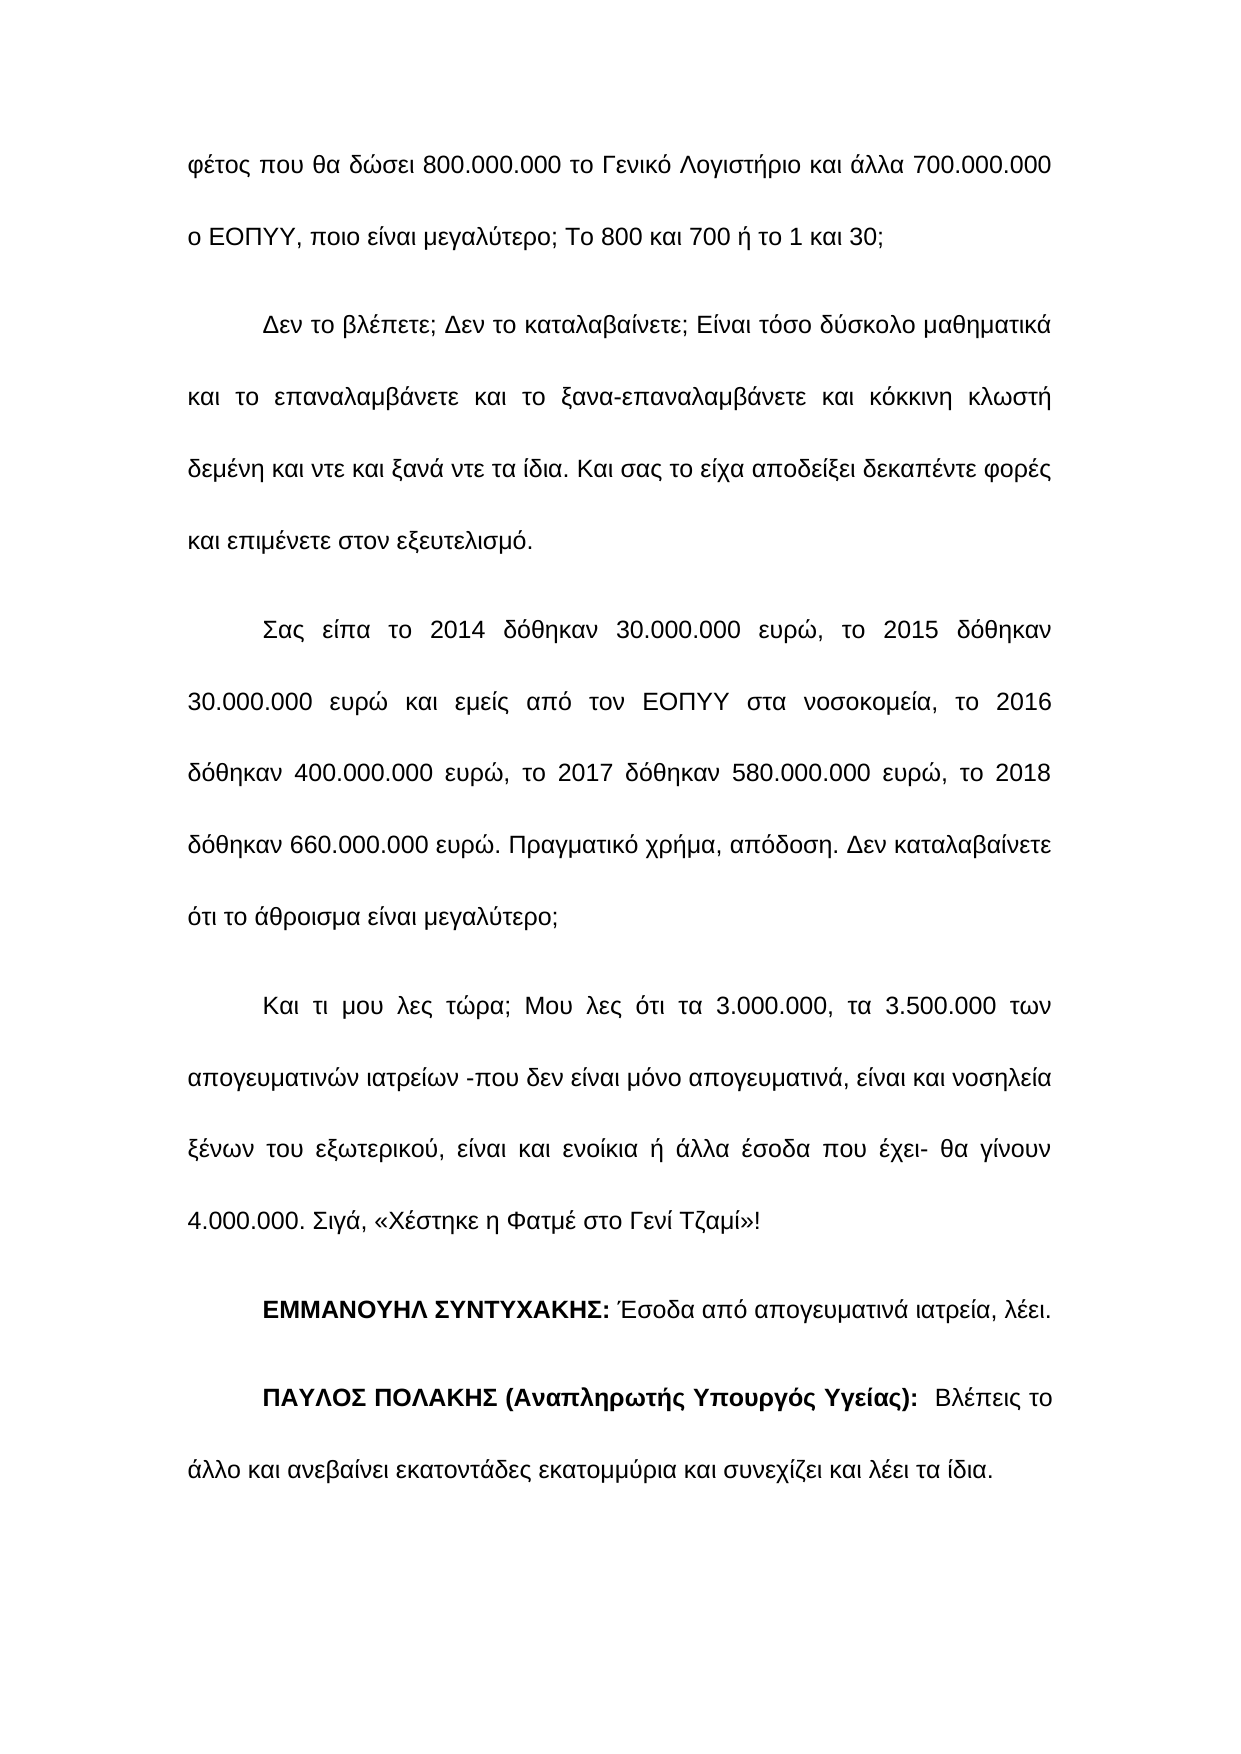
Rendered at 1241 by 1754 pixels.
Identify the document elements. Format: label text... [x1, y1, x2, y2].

text Δεν το βλέπετε; Δεν το καταλαβαίνετε; Είναι τόσο δύσκολο μαθηματικά και το επαναλαμβάνετε και το ξανα-επαναλαμβάνετε και κόκκινη κλωστή δεμένη και ντε και ξανά ντε τα ίδια. Και σας το είχα αποδείξει δεκαπέντε φορές και επιμένετε στον εξευτελισμό. [187, 310, 1053, 555]
text ΠΑΥΛΟΣ ΠΟΛΑΚΗΣ (Αναπληρωτής Υπουργός Υγείας): Βλέπεις το άλλο και ανεβαίνει εκατοντάδες εκατομμύρια και συνεχίζει και λέει τα ίδια. [187, 1383, 1053, 1484]
text Και τι μου λες τώρα; Μου λες ότι τα 3.000.000, τα 3.500.000 των απογευματινών ιατρείων -που δεν είναι μόνο απογευματινά, είναι και νοσηλεία ξένων του εξωτερικού, είναι και ενοίκια ή άλλα έσοδα που έχει- θα γίνουν 4.000.000. Σιγά, «Χέστηκε η Φατμέ στο Γενί Τζαμί»! [187, 991, 1053, 1235]
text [187, 150, 1053, 251]
text ΕΜΜΑΝΟΥΗΛ ΣΥΝΤΥΧΑΚΗΣ: Έσοδα από απογευματινά ιατρεία, λέει. [187, 1295, 1053, 1323]
text Σας είπα το 2014 δόθηκαν 30.000.000 ευρώ, το 2015 δόθηκαν 30.000.000 ευρώ και εμείς από τον ΕΟΠΥΥ στα νοσοκομεία, το 2016 δόθηκαν 400.000.000 ευρώ, το 2017 δόθηκαν 580.000.000 ευρώ, το 2018 δόθηκαν 660.000.000 ευρώ. Πραγματικό χρήμα, απόδοση. Δεν καταλαβαίνετε ότι το άθροισμα είναι μεγαλύτερο; [187, 614, 1053, 931]
